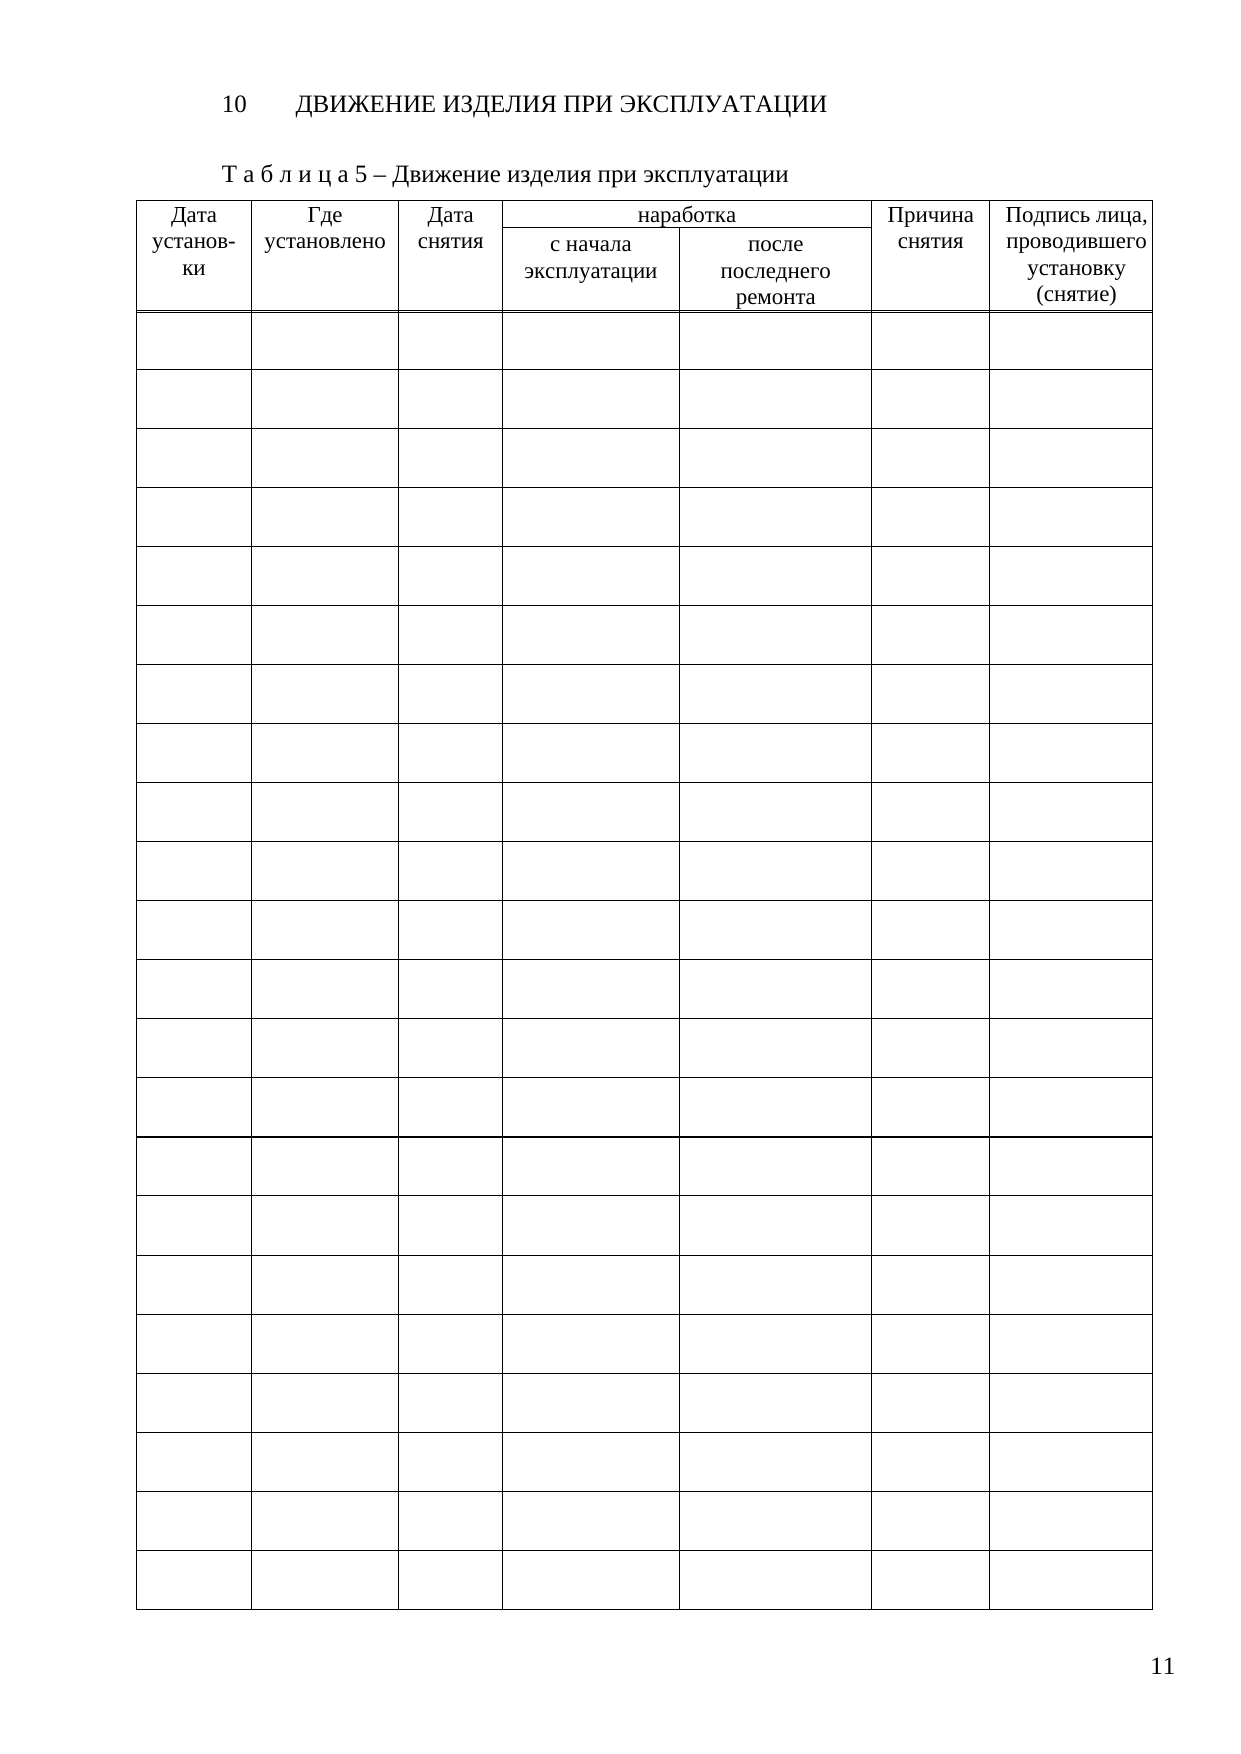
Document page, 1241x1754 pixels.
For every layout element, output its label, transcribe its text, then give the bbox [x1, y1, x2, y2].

table_cell [872, 665, 989, 723]
table_cell [503, 1256, 679, 1313]
table_cell [872, 1256, 989, 1313]
table_cell [399, 488, 502, 546]
table_cell [872, 370, 989, 428]
table_cell [399, 724, 502, 782]
table_cell [680, 1433, 871, 1491]
table_cell [137, 1019, 251, 1077]
table_cell [680, 1196, 871, 1254]
table_cell [399, 901, 502, 959]
table_header Подпись лица, проводившего установку (снятие) [990, 201, 1152, 309]
table_cell [399, 1256, 502, 1313]
table_cell [137, 842, 251, 900]
table_cell [503, 1551, 679, 1609]
table_cell с начала эксплуатации [503, 228, 679, 309]
table_cell [137, 606, 251, 664]
table_cell [252, 1019, 398, 1077]
table_cell [872, 1196, 989, 1254]
table_cell [399, 1374, 502, 1432]
table_cell [503, 1492, 679, 1550]
table_cell [680, 724, 871, 782]
table_cell [503, 1078, 679, 1136]
table_cell [137, 960, 251, 1018]
table_cell [990, 1256, 1152, 1313]
table_cell [503, 429, 679, 487]
table_cell [503, 724, 679, 782]
table_cell [399, 1315, 502, 1373]
table_cell [137, 1551, 251, 1609]
table_cell [252, 1492, 398, 1550]
table_cell [137, 724, 251, 782]
table_cell [252, 665, 398, 723]
table_cell [680, 901, 871, 959]
table_header Дата снятия [399, 201, 502, 309]
table_cell [680, 606, 871, 664]
table_cell [399, 1551, 502, 1609]
table_cell [399, 313, 502, 368]
table_cell [399, 1196, 502, 1254]
table_cell [990, 606, 1152, 664]
table_cell [252, 1433, 398, 1491]
table_cell [503, 313, 679, 368]
table_cell [990, 901, 1152, 959]
table_cell [680, 1374, 871, 1432]
table_cell [252, 960, 398, 1018]
table_cell [137, 901, 251, 959]
table_cell [252, 547, 398, 605]
table_cell после последнего ремонта [680, 228, 871, 309]
table_cell [137, 370, 251, 428]
table_cell [399, 1138, 502, 1195]
table_cell [399, 1433, 502, 1491]
table_cell [680, 370, 871, 428]
table_cell [137, 429, 251, 487]
table_cell [872, 960, 989, 1018]
table_cell [872, 724, 989, 782]
table_cell [399, 960, 502, 1018]
table_cell [680, 488, 871, 546]
table_cell [990, 1019, 1152, 1077]
table_cell [872, 842, 989, 900]
table_cell [872, 783, 989, 841]
table_cell [872, 313, 989, 368]
table_header наработка [503, 201, 871, 227]
table_cell [872, 1433, 989, 1491]
table_cell [399, 370, 502, 428]
table_cell [990, 1315, 1152, 1373]
table_cell [990, 783, 1152, 841]
table_cell [399, 665, 502, 723]
table_cell [680, 665, 871, 723]
table_cell [503, 1374, 679, 1432]
table_cell [137, 488, 251, 546]
table_cell [503, 1315, 679, 1373]
table_cell [399, 1078, 502, 1136]
table_cell [990, 1138, 1152, 1195]
table_cell [680, 1551, 871, 1609]
table_cell [503, 488, 679, 546]
table_cell [137, 1078, 251, 1136]
table_cell [137, 1374, 251, 1432]
table_cell [990, 1078, 1152, 1136]
table_cell [503, 842, 679, 900]
table_cell [503, 1433, 679, 1491]
table_cell [399, 783, 502, 841]
table_cell [990, 313, 1152, 368]
table_cell [399, 842, 502, 900]
table_cell [680, 313, 871, 368]
table_cell [990, 429, 1152, 487]
table_cell [252, 901, 398, 959]
table_cell [503, 901, 679, 959]
table_cell [252, 370, 398, 428]
table_cell [399, 606, 502, 664]
table_cell [137, 1138, 251, 1195]
table_cell [680, 1315, 871, 1373]
table_cell [990, 724, 1152, 782]
table_cell [137, 547, 251, 605]
table_cell [503, 606, 679, 664]
table_cell [399, 547, 502, 605]
table_cell [990, 1492, 1152, 1550]
table_cell [990, 1196, 1152, 1254]
table_cell [503, 547, 679, 605]
table_cell [252, 1374, 398, 1432]
table_cell [503, 1138, 679, 1195]
table_cell [990, 960, 1152, 1018]
table_cell [680, 429, 871, 487]
table_cell [872, 606, 989, 664]
table_cell [137, 1256, 251, 1313]
text Т а б л и ц а 5 – Движение изделия при эксплуатации [148, 159, 1175, 187]
table_cell [252, 1078, 398, 1136]
table_cell [680, 547, 871, 605]
table_cell [990, 842, 1152, 900]
table_cell [252, 606, 398, 664]
table_cell [252, 724, 398, 782]
table_cell [872, 488, 989, 546]
table_cell [872, 1551, 989, 1609]
table_cell [990, 488, 1152, 546]
table_cell [252, 313, 398, 368]
table_cell [680, 1078, 871, 1136]
table_cell [252, 783, 398, 841]
table_cell [503, 370, 679, 428]
table_cell [399, 429, 502, 487]
table_cell [503, 1196, 679, 1254]
table_cell [399, 1019, 502, 1077]
table_cell [990, 547, 1152, 605]
table_cell [990, 370, 1152, 428]
table_cell [137, 665, 251, 723]
table_cell [252, 429, 398, 487]
table_cell [872, 1374, 989, 1432]
table_cell [503, 783, 679, 841]
table_cell [137, 313, 251, 368]
table_cell [990, 665, 1152, 723]
table_cell [872, 1138, 989, 1195]
table_cell [252, 842, 398, 900]
table_cell [990, 1374, 1152, 1432]
table_cell [137, 1196, 251, 1254]
table_cell [872, 429, 989, 487]
table_cell [872, 1078, 989, 1136]
table_cell [990, 1551, 1152, 1609]
table_header Причина снятия [872, 201, 989, 309]
table_cell [872, 901, 989, 959]
table_cell [872, 1315, 989, 1373]
table_cell [252, 1256, 398, 1313]
table_cell [252, 1196, 398, 1254]
table_cell [872, 1492, 989, 1550]
table_cell [137, 783, 251, 841]
table_cell [872, 1019, 989, 1077]
table_cell [252, 1315, 398, 1373]
table_cell [680, 960, 871, 1018]
table_cell [252, 488, 398, 546]
table_cell [503, 960, 679, 1018]
table_cell [680, 783, 871, 841]
table_cell [137, 1315, 251, 1373]
table_cell [872, 547, 989, 605]
table_cell [680, 1019, 871, 1077]
table_header Дата установ-ки [137, 201, 251, 309]
table_header Где установлено [252, 201, 398, 309]
table_cell [137, 1492, 251, 1550]
table_cell [399, 1492, 502, 1550]
table_cell [680, 1138, 871, 1195]
table_cell [503, 1019, 679, 1077]
table_cell [252, 1551, 398, 1609]
table_cell [680, 1256, 871, 1313]
table_cell [680, 842, 871, 900]
table_cell [137, 1433, 251, 1491]
table_cell [680, 1492, 871, 1550]
table_cell [503, 665, 679, 723]
subtitle ДВИЖЕНИЕ ИЗДЕЛИЯ ПРИ ЭКСПЛУАТАЦИИ [148, 89, 1175, 117]
table_cell [990, 1433, 1152, 1491]
table_cell [252, 1138, 398, 1195]
